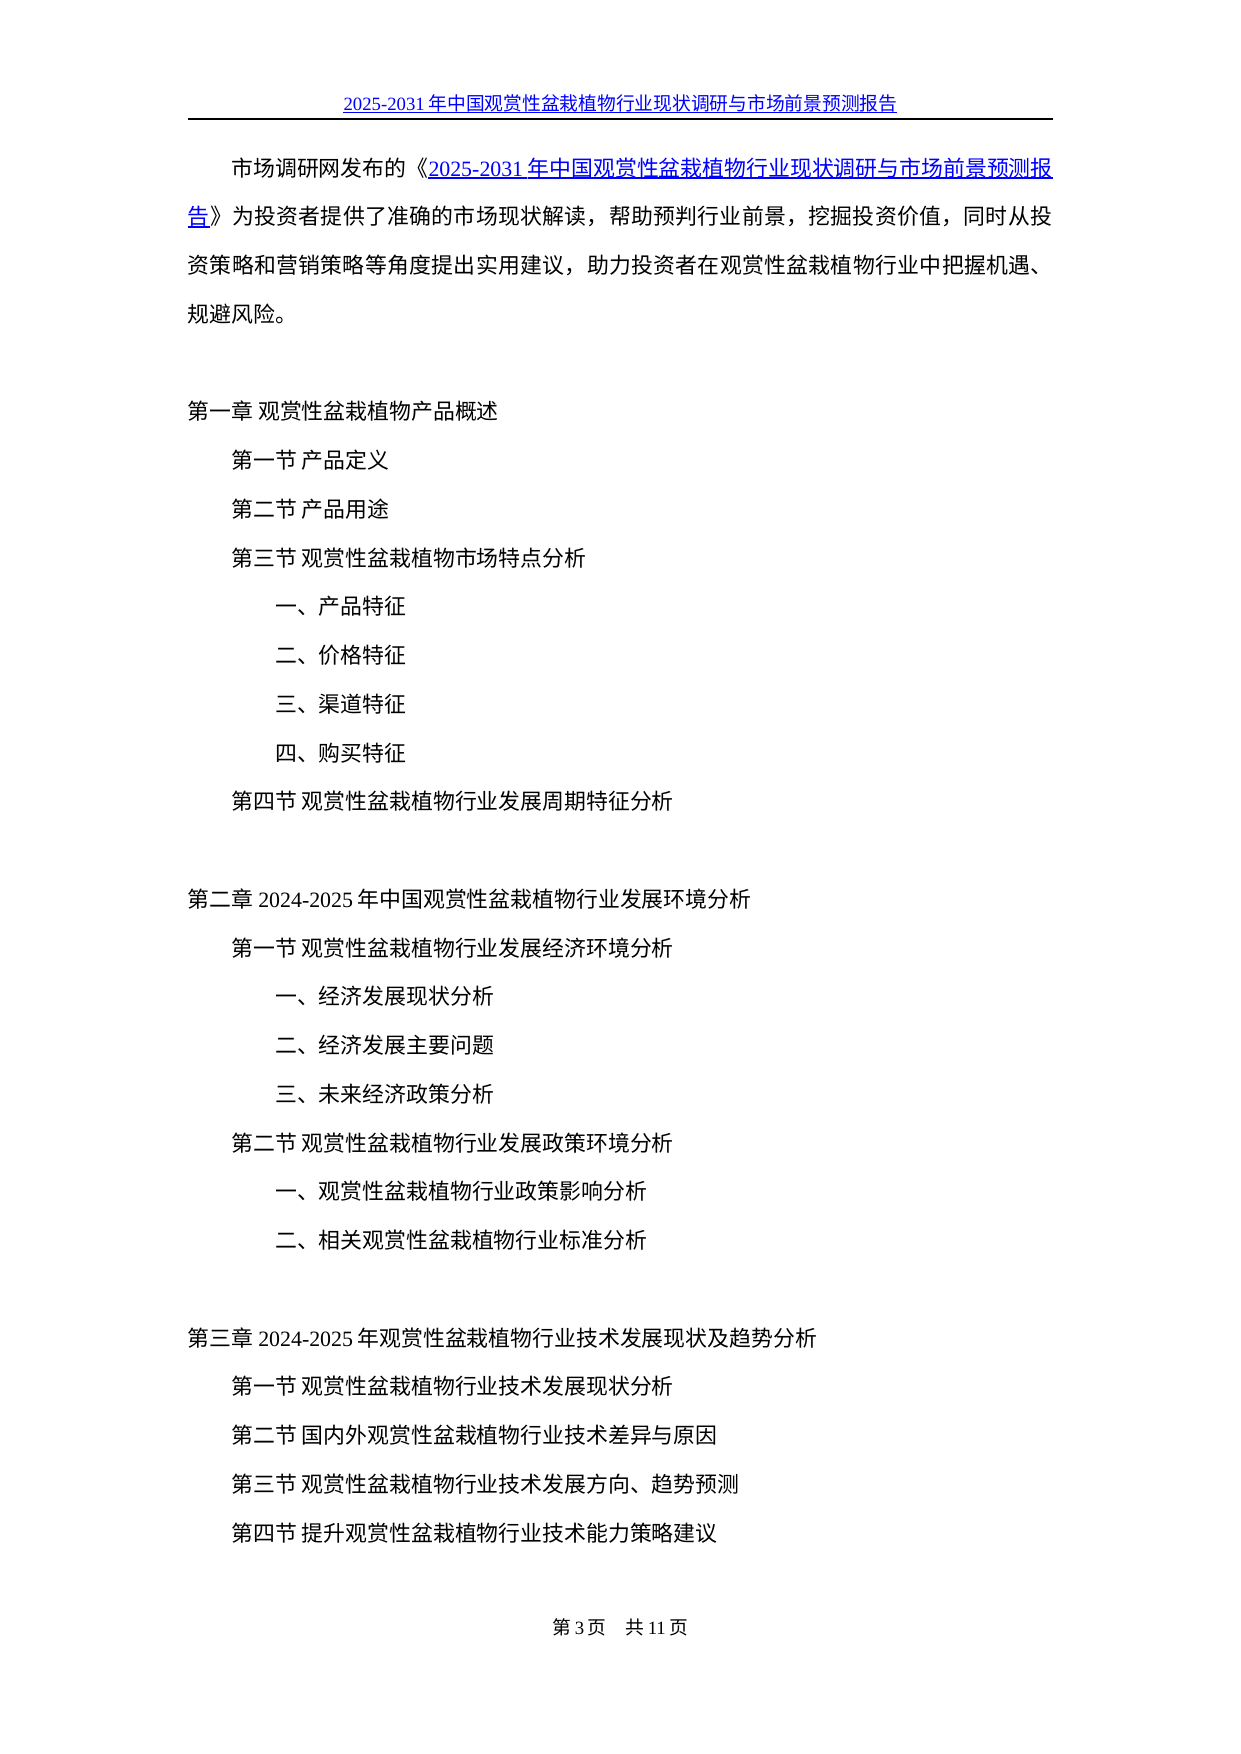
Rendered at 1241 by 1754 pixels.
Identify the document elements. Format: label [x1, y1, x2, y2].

text [187, 150, 1053, 1548]
